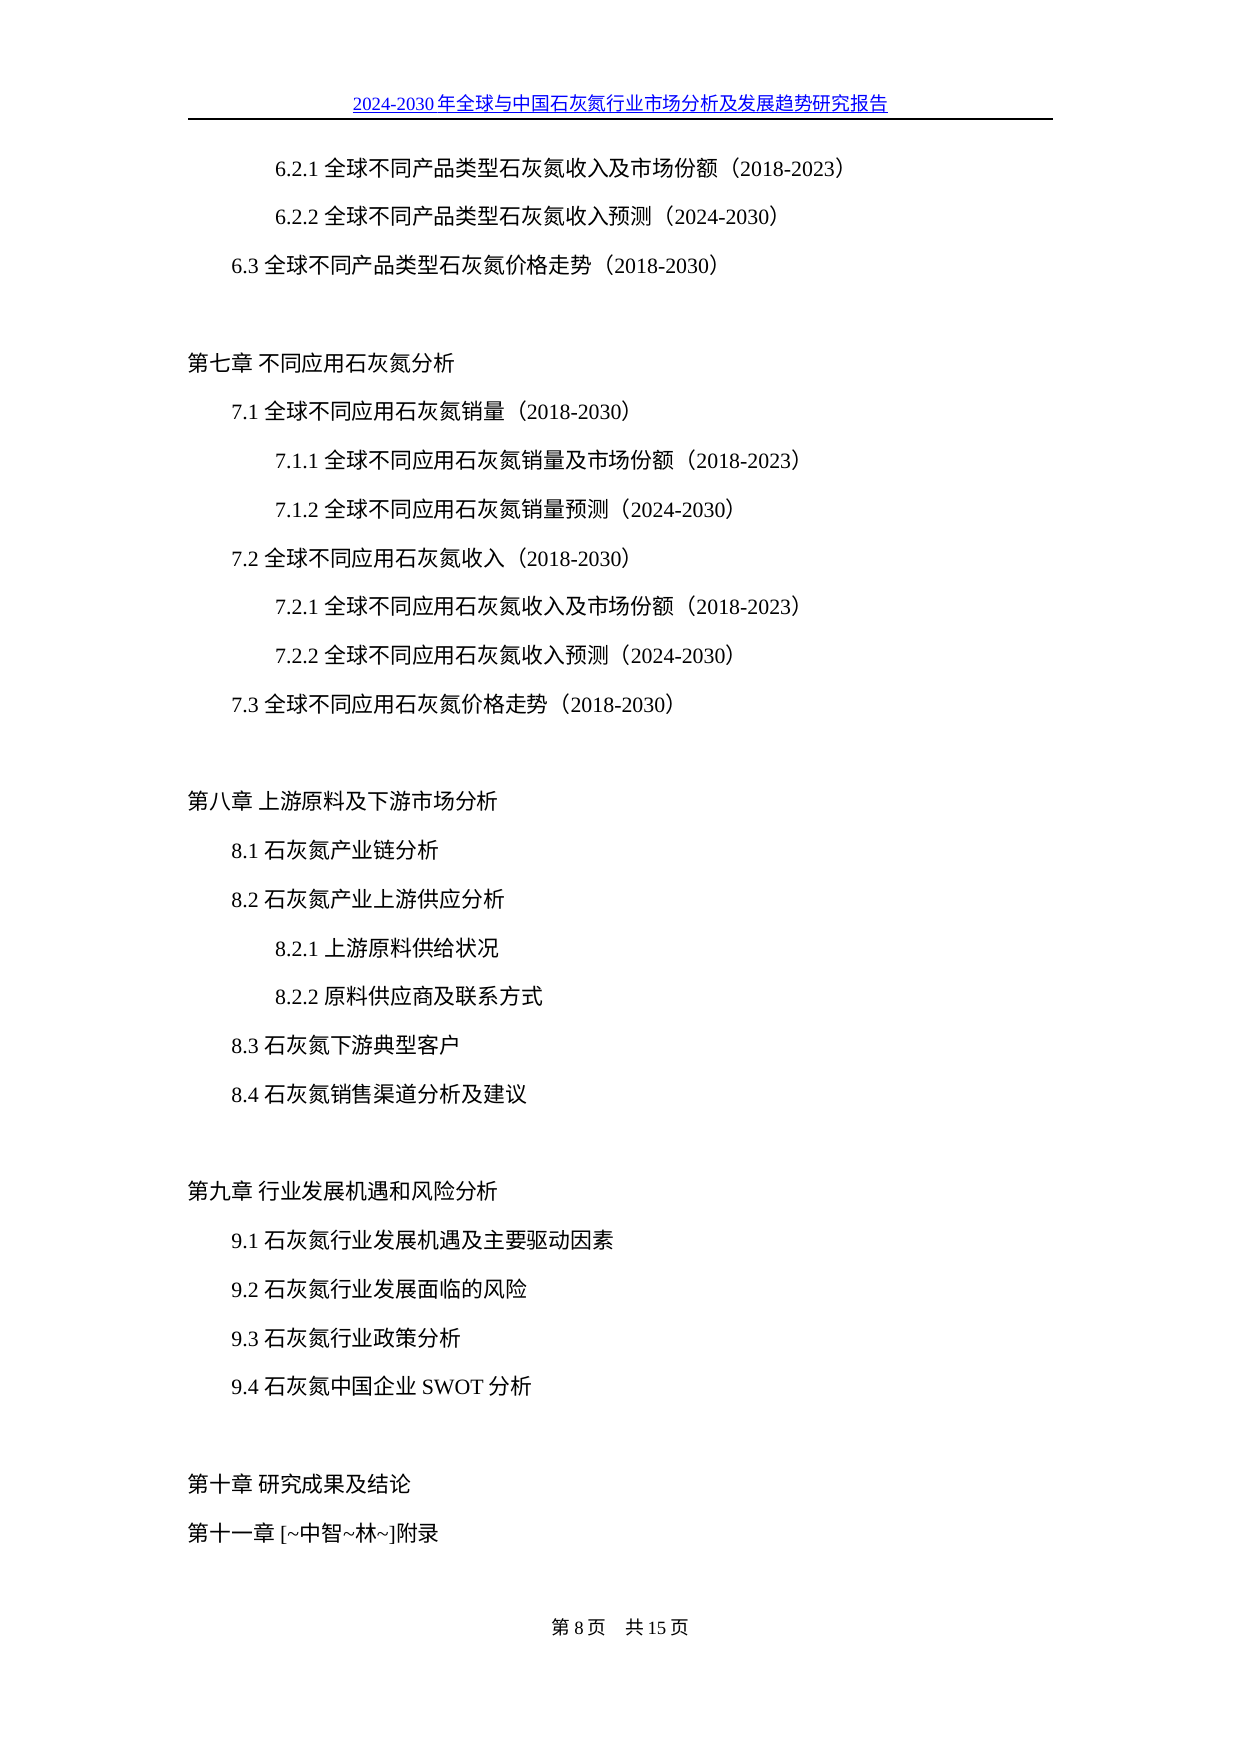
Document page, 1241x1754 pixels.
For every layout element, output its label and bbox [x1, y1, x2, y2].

text [187, 150, 1053, 1548]
